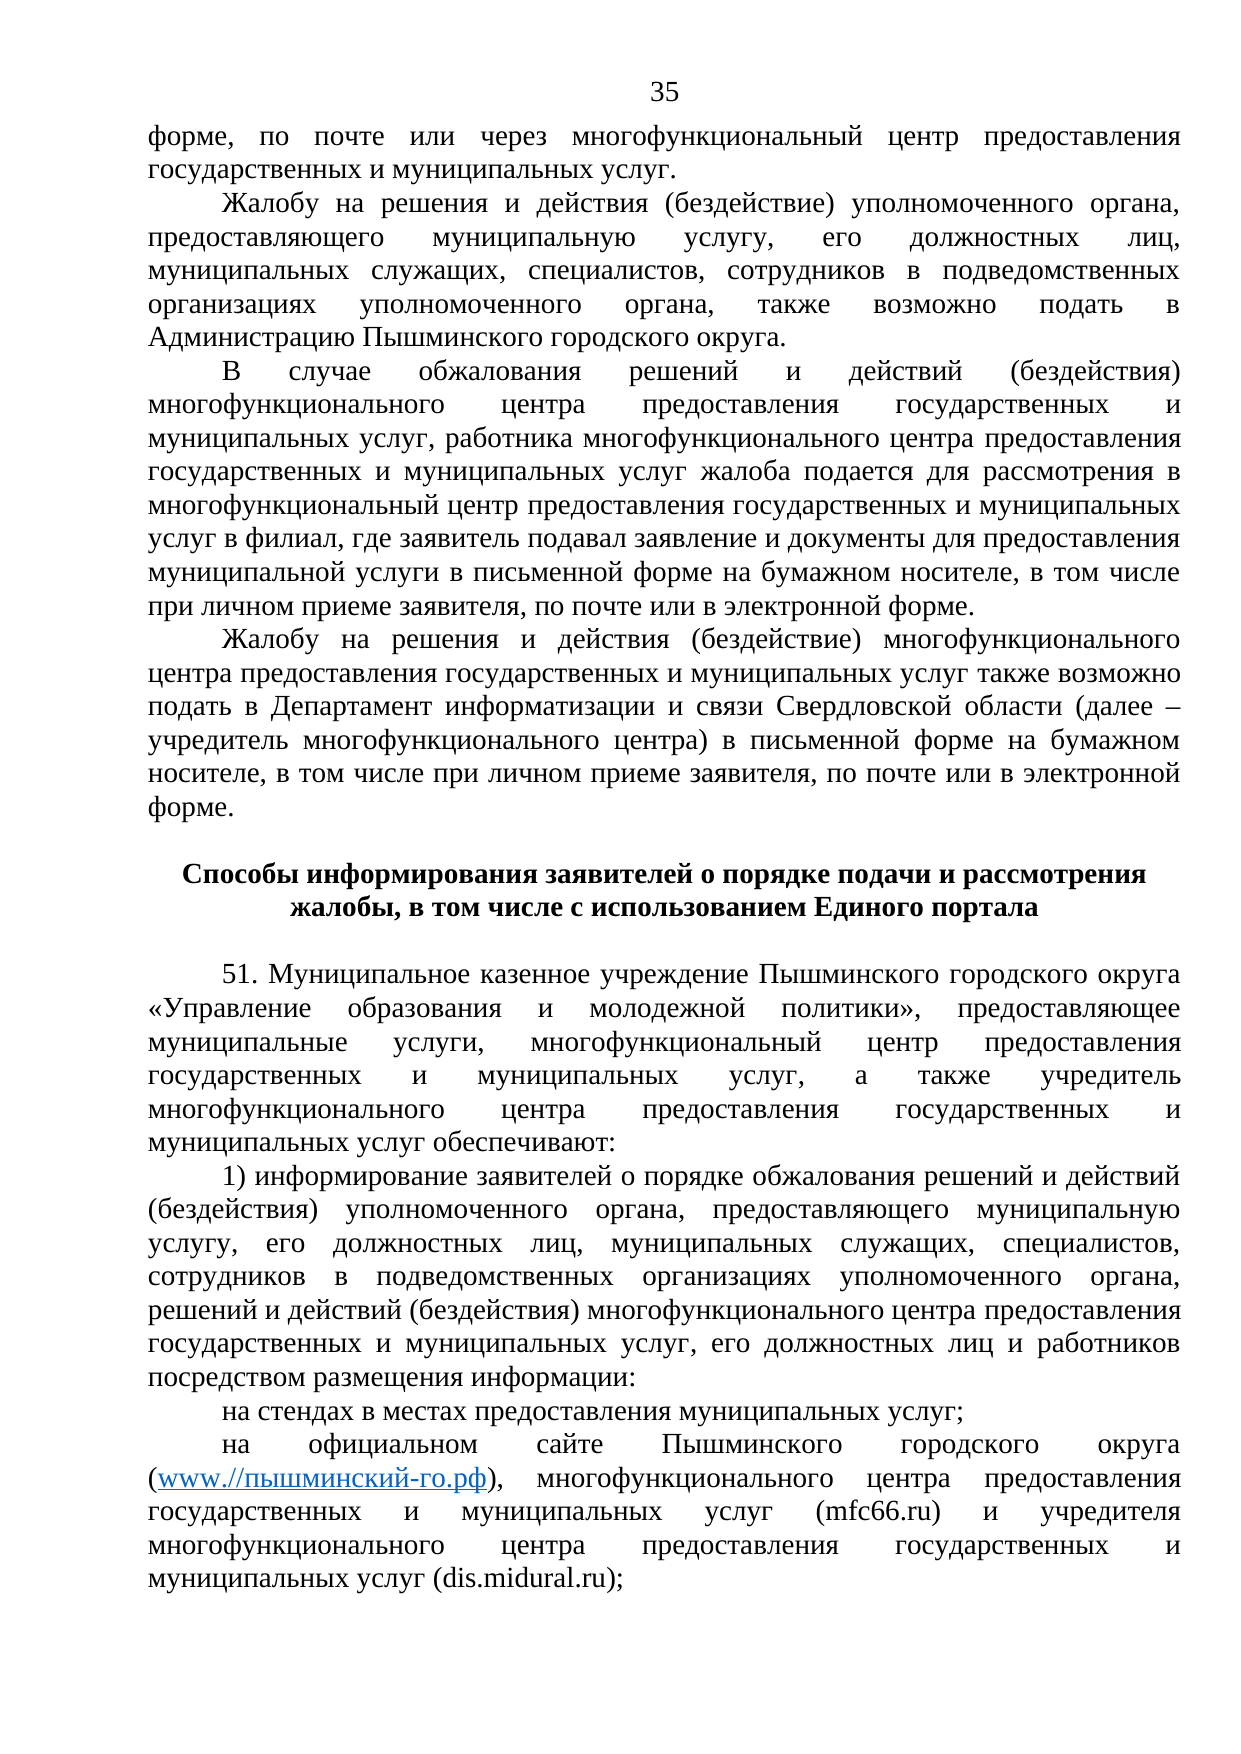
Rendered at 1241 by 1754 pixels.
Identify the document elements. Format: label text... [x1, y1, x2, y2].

text на стендах в местах предоставления муниципальных услуг; [148, 1393, 1181, 1426]
text Жалобу на решения и действия (бездействие) уполномоченного органа, предоставляющего муниципальную услугу, его должностных лиц, муниципальных служащих, специалистов, сотрудников в подведомственных организациях уполномоченного органа, также возможно подать в Администрацию Пышминского городского округа. [148, 185, 1181, 353]
text В случае обжалования решений и действий (бездействия) многофункционального центра предоставления государственных и муниципальных услуг, работника многофункционального центра предоставления государственных и муниципальных услуг жалоба подается для рассмотрения в многофункциональный центр предоставления государственных и муниципальных услуг в филиал, где заявитель подавал заявление и документы для предоставления муниципальной услуги в письменной форме на бумажном носителе, в том числе при личном приеме заявителя, по почте или в электронной форме. [148, 353, 1181, 621]
text 1) информирование заявителей о порядке обжалования решений и действий (бездействия) уполномоченного органа, предоставляющего муниципальную услугу, его должностных лиц, муниципальных служащих, специалистов, сотрудников в подведомственных организациях уполномоченного органа, решений и действий (бездействия) многофункционального центра предоставления государственных и муниципальных услуг, его должностных лиц и работников посредством размещения информации: [148, 1158, 1181, 1393]
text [148, 118, 1181, 185]
text 51. Муниципальное казенное учреждение Пышминского городского округа «Управление образования и молодежной политики», предоставляющее муниципальные услуги, многофункциональный центр предоставления государственных и муниципальных услуг, а также учредитель многофункционального центра предоставления государственных и муниципальных услуг обеспечивают: [148, 957, 1181, 1158]
text Жалобу на решения и действия (бездействие) многофункционального центра предоставления государственных и муниципальных услуг также возможно подать в Департамент информатизации и связи Свердловской области (далее – учредитель многофункционального центра) в письменной форме на бумажном носителе, в том числе при личном приеме заявителя, по почте или в электронной форме. [148, 621, 1181, 822]
text на официальном сайте Пышминского городского округа (www.//пышминский-го.рф), многофункционального центра предоставления государственных и муниципальных услуг (mfc66.ru) и учредителя многофункционального центра предоставления государственных и муниципальных услуг (dis.midural.ru); [148, 1426, 1181, 1594]
text Способы информирования заявителей о порядке подачи и рассмотрения жалобы, в том числе с использованием Единого портала [148, 856, 1181, 923]
